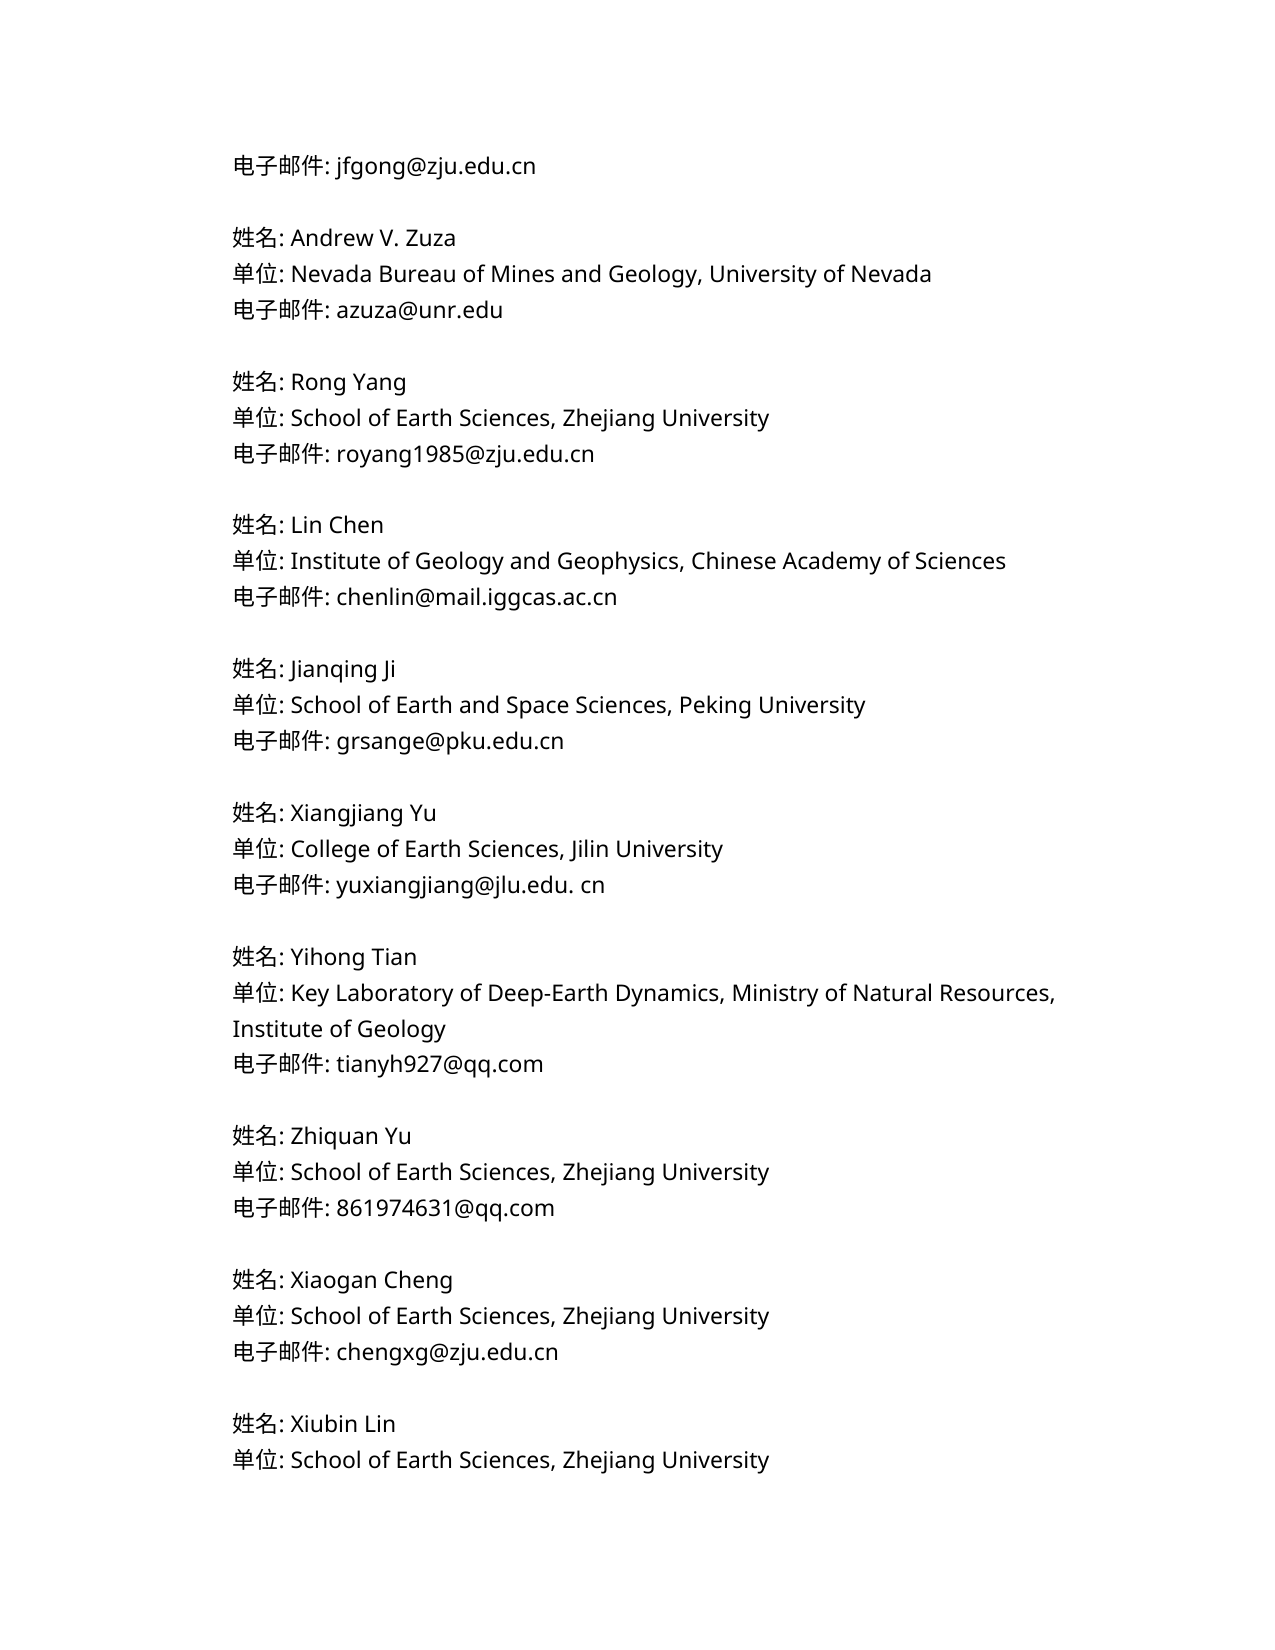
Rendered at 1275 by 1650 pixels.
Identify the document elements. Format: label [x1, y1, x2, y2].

text [232, 150, 1087, 1475]
